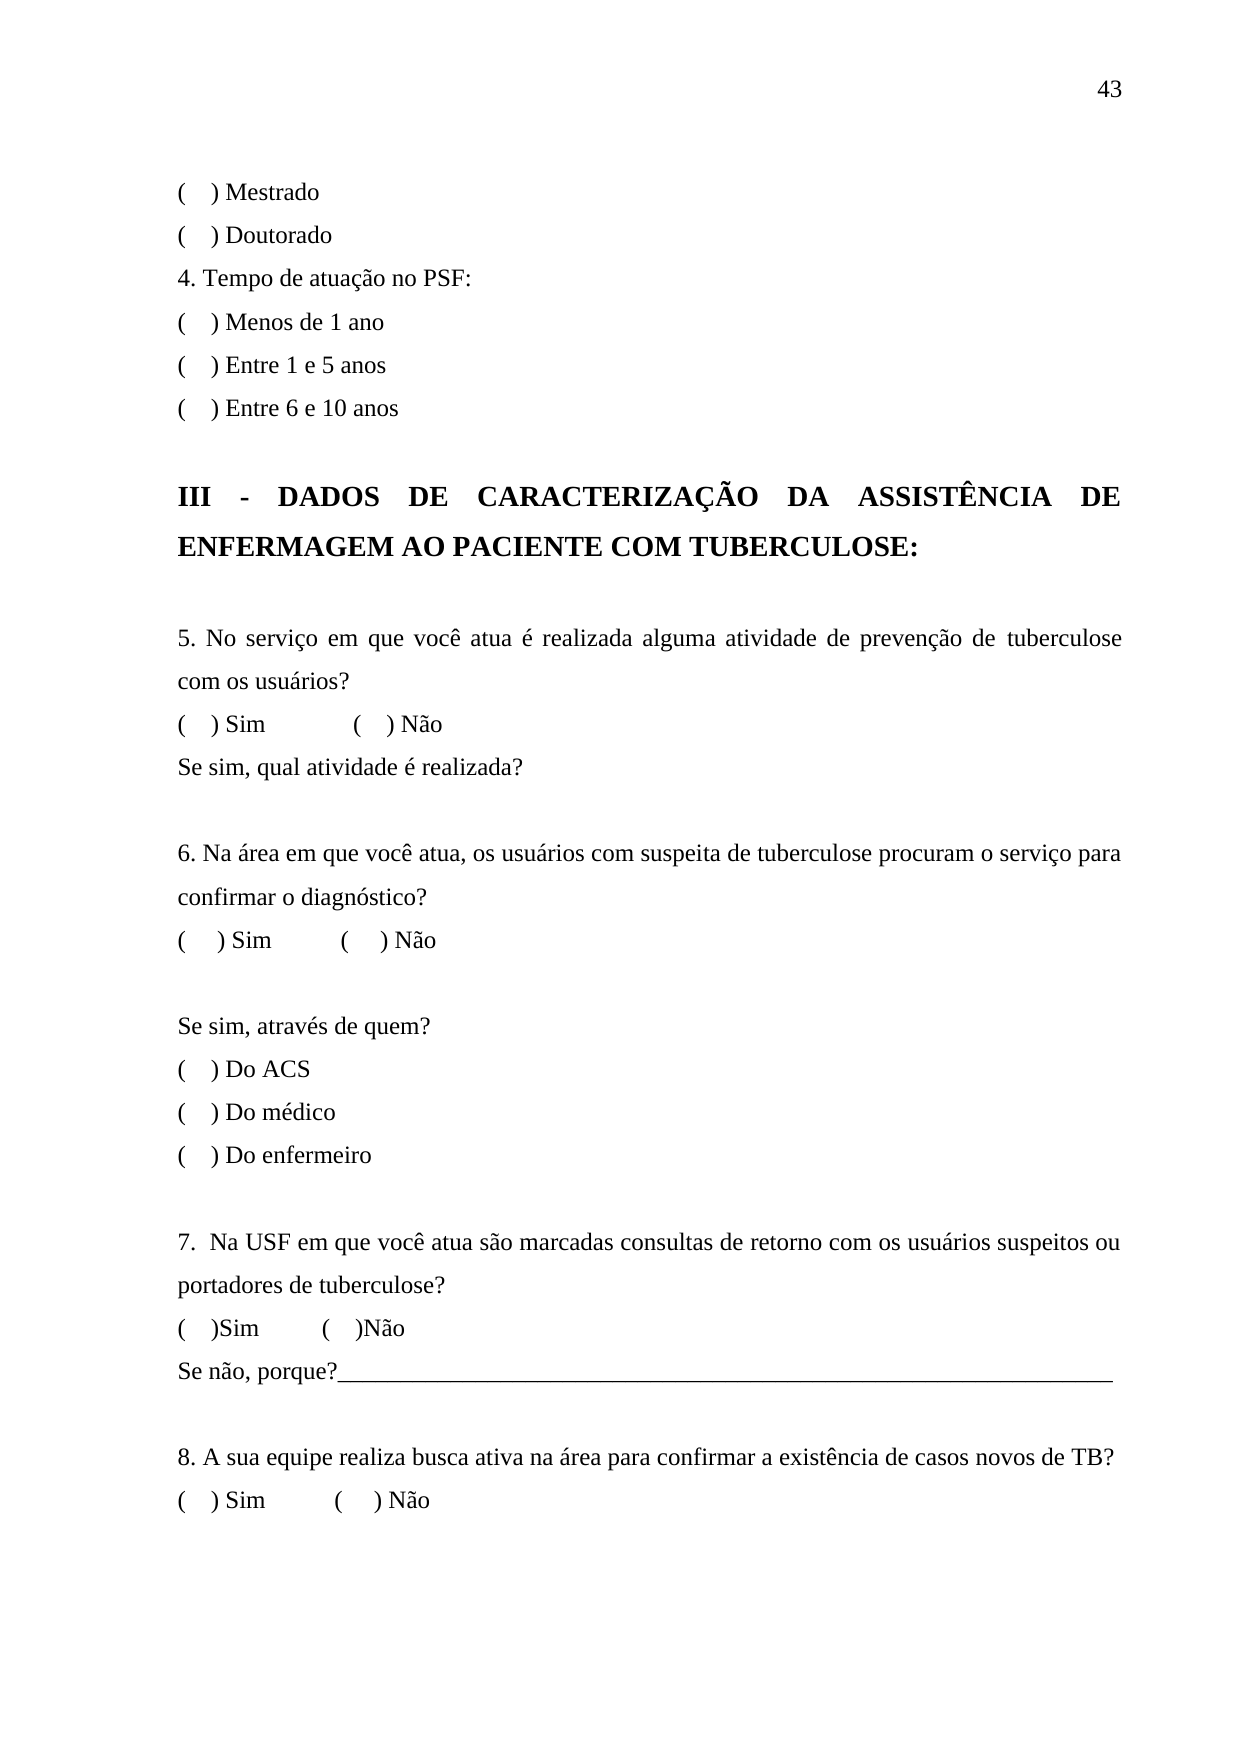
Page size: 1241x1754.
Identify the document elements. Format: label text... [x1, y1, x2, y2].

text ( ) Doutorado [177, 220, 1122, 249]
text ( ) Entre 6 e 10 anos [177, 393, 1122, 422]
text Se sim, através de quem? [177, 1011, 1122, 1040]
text ( ) Sim ( ) Não [177, 709, 1122, 738]
text 6. Na área em que você atua, os usuários com suspeita de tuberculose procuram o serviço para confirmar o diagnóstico? [177, 838, 1122, 910]
text ( ) Sim ( ) Não [177, 925, 1122, 953]
text ( ) Do enfermeiro [177, 1140, 1122, 1169]
text ( ) Mestrado [177, 177, 1122, 206]
text 7. Na USF em que você atua são marcadas consultas de retorno com os usuários suspeitos ou portadores de tuberculose? [177, 1227, 1122, 1298]
text sua equipe realiza busca ativa na área para confirmar a existência de casos novos de TB? [177, 1442, 1122, 1471]
text ( ) Do médico [177, 1097, 1122, 1126]
text Se sim, qual atividade é realizada? [177, 752, 1122, 781]
text III - DADOS DE CARACTERIZAÇÃO DA ASSISTÊNCIA DE ENFERMAGEM AO PACIENTE COM TUBERCULOSE: [177, 479, 1122, 563]
text 4. Tempo de atuação no PSF: [177, 263, 1122, 292]
text 5. No serviço em que você atua é realizada alguma atividade de prevenção de tuberculose com os usuários? [177, 623, 1122, 695]
text ( ) Do ACS [177, 1054, 1122, 1083]
text Se não, porque?______________________________________________________________ [177, 1356, 1122, 1385]
text ( )Sim ( )Não [177, 1313, 1122, 1342]
text ( ) Entre 1 e 5 anos [177, 350, 1122, 378]
text ( ) Sim ( ) Não [177, 1485, 1122, 1514]
text ( ) Menos de 1 ano [177, 307, 1122, 335]
